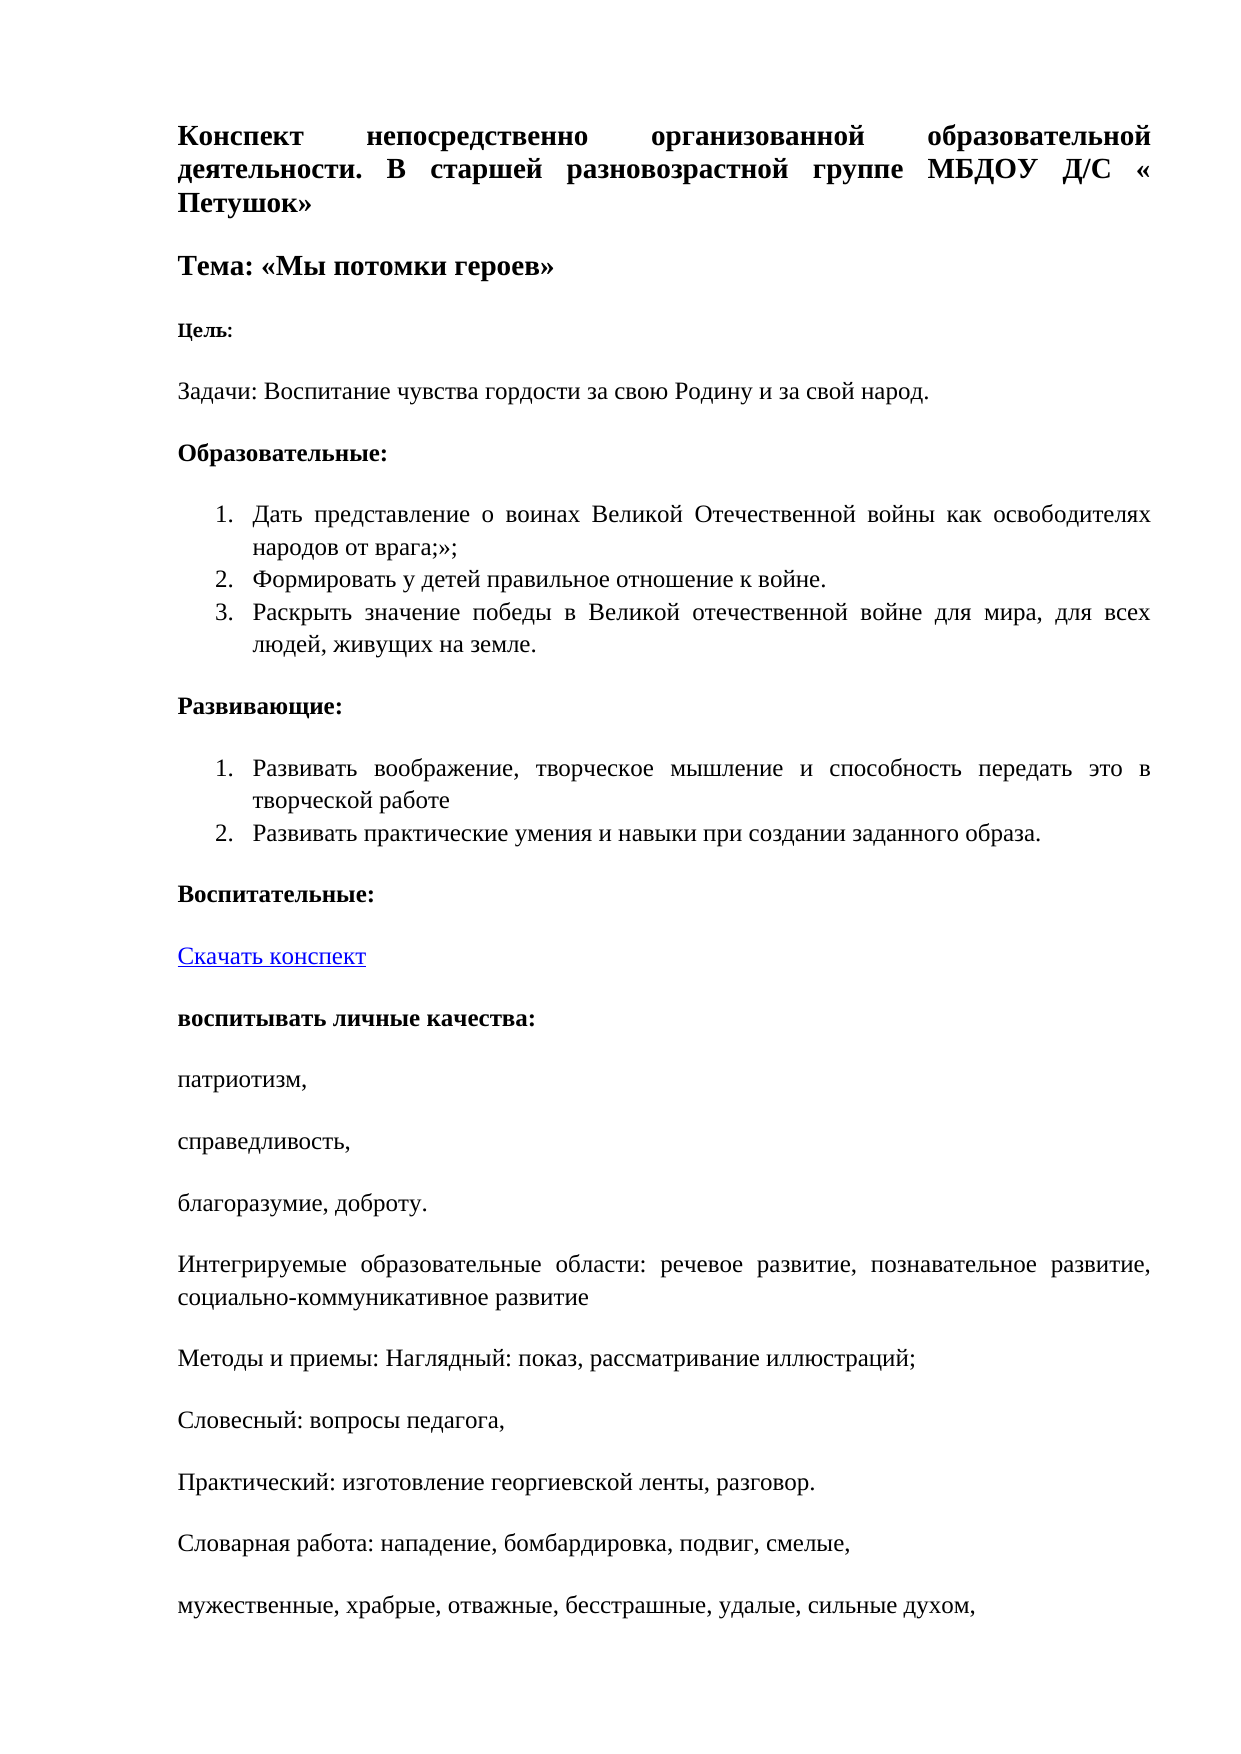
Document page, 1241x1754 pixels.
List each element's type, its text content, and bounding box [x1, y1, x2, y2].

text справедливость, [177, 1122, 1152, 1155]
text Практический: изготовление георгиевской ленты, разговор. [177, 1463, 1152, 1496]
text Скачать конспект [177, 937, 1152, 970]
text воспитывать личные качества: [177, 999, 1152, 1031]
text Тема: «Мы потомки героев» [177, 248, 1152, 281]
text Методы и приемы: Наглядный: показ, рассматривание иллюстраций; [177, 1340, 1152, 1372]
text Воспитательные: [177, 876, 1152, 908]
text Конспект непосредственно организованной образовательной деятельности. В старшей разновозрастной группе МБДОУ Д/С « Петушок» [177, 118, 1152, 219]
text Задачи: Воспитание чувства гордости за свою Родину и за свой народ. [177, 372, 1152, 405]
list Раскрыть значение победы в Великой отечественной войне для мира, для всех людей, живущих на земле. [215, 593, 1152, 658]
text Цель: [177, 311, 1152, 343]
text Словарная работа: нападение, бомбардировка, подвиг, смелые, [177, 1525, 1152, 1557]
text благоразумие, доброту. [177, 1184, 1152, 1216]
text Словесный: вопросы педагога, [177, 1401, 1152, 1434]
list Развивать воображение, творческое мышление и способность передать это в творческой работе [215, 749, 1152, 814]
text патриотизм, [177, 1061, 1152, 1093]
list Развивать практические умения и навыки при создании заданного образа. [215, 814, 1152, 846]
list Формировать у детей правильное отношение к войне. [215, 561, 1152, 593]
text Развивающие: [177, 687, 1152, 720]
text мужественные, храбрые, отважные, бесстрашные, удалые, сильные духом, [177, 1586, 1152, 1619]
text Интегрируемые образовательные области: речевое развитие, познавательное развитие, социально-коммуникативное развитие [177, 1246, 1152, 1311]
text Образовательные: [177, 434, 1152, 466]
list Дать представление о воинах Великой Отечественной войны как освободителях народов от врага;»; [215, 496, 1152, 561]
